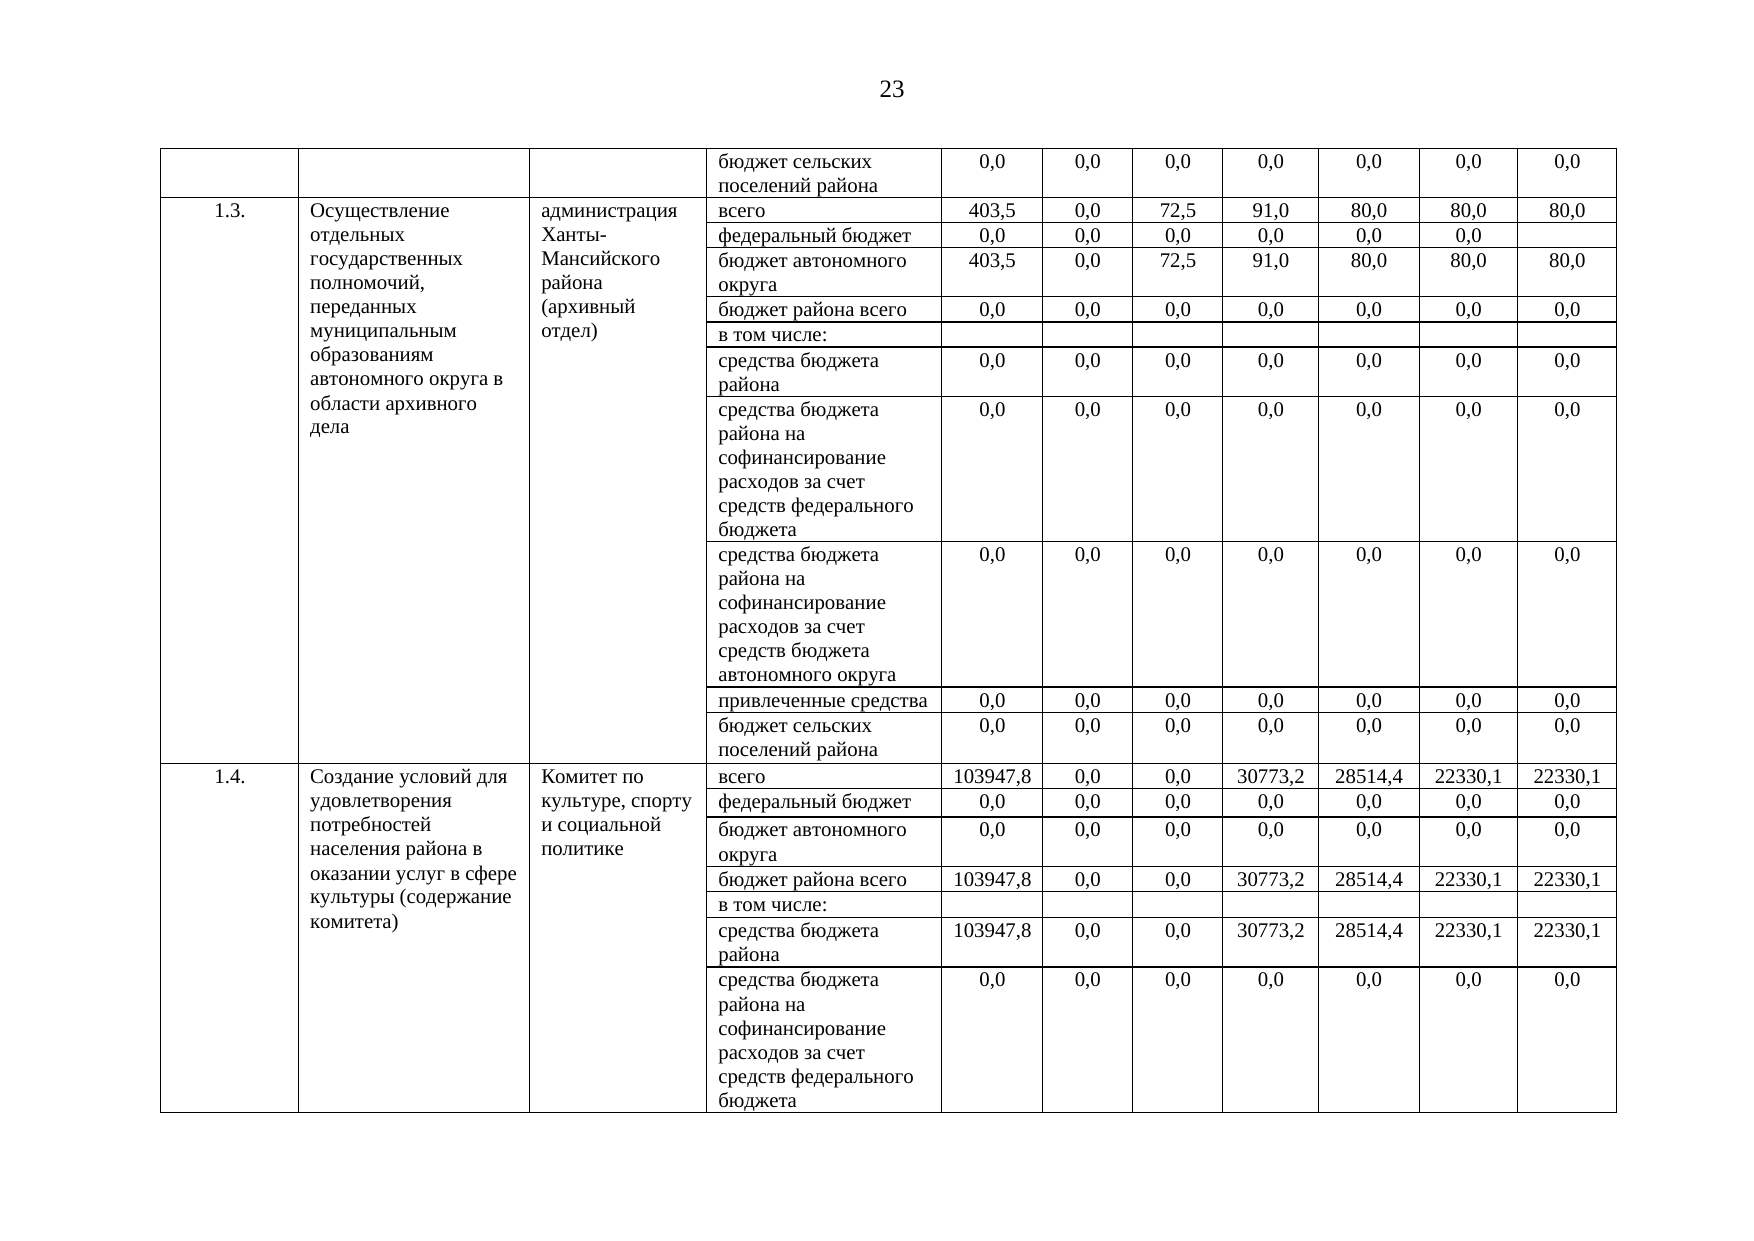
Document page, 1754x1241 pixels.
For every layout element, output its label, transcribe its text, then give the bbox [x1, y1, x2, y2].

table_cell 22330,1 [1518, 764, 1616, 788]
table_cell бюджет автономного округа [707, 248, 941, 296]
table_cell 0,0 [1043, 248, 1132, 296]
table_cell 0,0 [1043, 297, 1132, 321]
table_cell [1319, 892, 1419, 917]
table_cell в том числе: [707, 892, 941, 917]
table_cell 0,0 [1133, 968, 1222, 1112]
table_cell 22330,1 [1420, 764, 1517, 788]
table_cell 0,0 [1043, 397, 1132, 541]
table_cell 0,0 [1319, 397, 1419, 541]
table_cell [1133, 323, 1222, 346]
table_cell [1043, 323, 1132, 346]
table_cell бюджет автономного округа [707, 818, 941, 866]
table_cell 1.3. [161, 198, 298, 763]
table_cell 0,0 [942, 789, 1042, 816]
table_cell 0,0 [1518, 542, 1616, 686]
table_cell 0,0 [1133, 297, 1222, 321]
table_cell 0,0 [1223, 688, 1318, 712]
table_cell 403,5 [942, 198, 1042, 222]
table_cell 0,0 [1518, 789, 1616, 816]
table_cell 0,0 [1223, 397, 1318, 541]
table_cell 0,0 [1223, 789, 1318, 816]
table_cell средства бюджета района [707, 348, 941, 396]
table_cell 91,0 [1223, 198, 1318, 222]
table_cell 0,0 [1133, 688, 1222, 712]
table_cell бюджет района всего [707, 867, 941, 891]
table_cell 103947,8 [942, 918, 1042, 966]
table_cell 0,0 [1043, 688, 1132, 712]
table_cell [1518, 223, 1616, 247]
table_cell 0,0 [1133, 789, 1222, 816]
table_cell 0,0 [1518, 818, 1616, 866]
table_cell 0,0 [1223, 542, 1318, 686]
table_cell 0,0 [1133, 397, 1222, 541]
table_cell 0,0 [1223, 149, 1318, 197]
table_cell 0,0 [1043, 149, 1132, 197]
table_cell 0,0 [1223, 818, 1318, 866]
table_cell 103947,8 [942, 867, 1042, 891]
table_cell 0,0 [1043, 348, 1132, 396]
table_cell федеральный бюджет [707, 223, 941, 247]
table_cell 30773,2 [1223, 764, 1318, 788]
table_cell 80,0 [1319, 248, 1419, 296]
table_cell 0,0 [1133, 713, 1222, 763]
table_cell 0,0 [942, 223, 1042, 247]
table_cell 22330,1 [1420, 867, 1517, 891]
table_cell 0,0 [1420, 297, 1517, 321]
table_cell 0,0 [1043, 789, 1132, 816]
table_cell [1518, 323, 1616, 346]
table_cell [942, 323, 1042, 346]
table_cell 22330,1 [1518, 867, 1616, 891]
table_cell 0,0 [1319, 688, 1419, 712]
table_cell привлеченные средства [707, 688, 941, 712]
table_cell 0,0 [1043, 223, 1132, 247]
table_cell 80,0 [1420, 248, 1517, 296]
table_cell 0,0 [1518, 297, 1616, 321]
table_cell 30773,2 [1223, 867, 1318, 891]
table_cell 0,0 [1518, 713, 1616, 763]
table_cell [1133, 892, 1222, 917]
table_cell [1223, 323, 1318, 346]
table_cell [1043, 892, 1132, 917]
table_cell Комитет по культуре, спорту и социальной политике [530, 764, 706, 1112]
table_cell 1.4. [161, 764, 298, 1112]
table_cell 0,0 [1319, 223, 1419, 247]
table_cell 80,0 [1319, 198, 1419, 222]
table_cell 0,0 [942, 542, 1042, 686]
table_cell бюджет сельских поселений района [707, 149, 941, 197]
table_cell бюджет района всего [707, 297, 941, 321]
table_cell 403,5 [942, 248, 1042, 296]
table_cell 72,5 [1133, 248, 1222, 296]
table_cell 0,0 [942, 397, 1042, 541]
table_cell 0,0 [1043, 198, 1132, 222]
table_cell 103947,8 [942, 764, 1042, 788]
table_cell 0,0 [1518, 149, 1616, 197]
table_cell 0,0 [1319, 297, 1419, 321]
table_cell 22330,1 [1420, 918, 1517, 966]
table_cell [1223, 892, 1318, 917]
table_cell 0,0 [1319, 542, 1419, 686]
table_cell 0,0 [1133, 223, 1222, 247]
table_cell 0,0 [1319, 149, 1419, 197]
table_cell 0,0 [1420, 789, 1517, 816]
table_cell 0,0 [1420, 397, 1517, 541]
table_cell федеральный бюджет [707, 789, 941, 816]
table_cell 0,0 [1518, 968, 1616, 1112]
table_cell 0,0 [1420, 713, 1517, 763]
table_cell 0,0 [1420, 968, 1517, 1112]
table_cell 0,0 [1420, 149, 1517, 197]
table_cell 80,0 [1420, 198, 1517, 222]
table_cell 0,0 [1518, 688, 1616, 712]
table_cell 0,0 [942, 818, 1042, 866]
table_cell 0,0 [1319, 789, 1419, 816]
table_cell 80,0 [1518, 248, 1616, 296]
table_cell 0,0 [1043, 818, 1132, 866]
table_cell бюджет сельских поселений района [707, 713, 941, 763]
table_cell 0,0 [942, 688, 1042, 712]
table_cell 0,0 [1223, 297, 1318, 321]
table_cell средства бюджета района на софинансирование расходов за счет средств федерального бюджета [707, 968, 941, 1112]
table_cell 80,0 [1518, 198, 1616, 222]
table_cell 0,0 [942, 348, 1042, 396]
table_cell 0,0 [1223, 713, 1318, 763]
table_cell 0,0 [1420, 818, 1517, 866]
table_cell всего [707, 764, 941, 788]
table_cell 0,0 [1518, 397, 1616, 541]
table_cell 0,0 [942, 297, 1042, 321]
table_cell средства бюджета района [707, 918, 941, 966]
table_cell [1319, 323, 1419, 346]
table_cell 0,0 [1133, 542, 1222, 686]
table_cell 28514,4 [1319, 867, 1419, 891]
table_cell 0,0 [1319, 713, 1419, 763]
table_cell 0,0 [1420, 348, 1517, 396]
table_cell Осуществление отдельных государственных полномочий, переданных муниципальным образованиям автономного округа в области архивного дела [299, 198, 529, 763]
table_cell средства бюджета района на софинансирование расходов за счет средств бюджета автономного округа [707, 542, 941, 686]
table_cell 0,0 [1319, 968, 1419, 1112]
table_cell 0,0 [1319, 818, 1419, 866]
table_cell 0,0 [1420, 688, 1517, 712]
table_cell Создание условий для удовлетворения потребностей населения района в оказании услуг в сфере культуры (содержание комитета) [299, 764, 529, 1112]
table_cell 0,0 [1420, 223, 1517, 247]
table_cell 0,0 [1223, 348, 1318, 396]
table_cell в том числе: [707, 323, 941, 346]
table_cell 0,0 [1133, 149, 1222, 197]
table_cell 0,0 [1043, 713, 1132, 763]
table_cell 0,0 [1043, 542, 1132, 686]
table_cell 0,0 [1223, 223, 1318, 247]
table_cell [1420, 892, 1517, 917]
table_cell 0,0 [942, 968, 1042, 1112]
table_cell 0,0 [1319, 348, 1419, 396]
table_cell 0,0 [1043, 764, 1132, 788]
table_cell 0,0 [1420, 542, 1517, 686]
table_cell [1420, 323, 1517, 346]
table_cell 0,0 [1518, 348, 1616, 396]
table_cell 0,0 [942, 713, 1042, 763]
table_cell 0,0 [1043, 968, 1132, 1112]
table_cell 0,0 [1133, 867, 1222, 891]
table_cell 30773,2 [1223, 918, 1318, 966]
table_cell всего [707, 198, 941, 222]
table_cell 28514,4 [1319, 918, 1419, 966]
table_cell 0,0 [1043, 867, 1132, 891]
table_cell 0,0 [1043, 918, 1132, 966]
table_cell 0,0 [1133, 348, 1222, 396]
table_cell 28514,4 [1319, 764, 1419, 788]
table_cell 0,0 [1133, 918, 1222, 966]
table_cell 22330,1 [1518, 918, 1616, 966]
table_cell 72,5 [1133, 198, 1222, 222]
table_cell [942, 892, 1042, 917]
table_cell 0,0 [1223, 968, 1318, 1112]
table_cell 0,0 [942, 149, 1042, 197]
table_cell 0,0 [1133, 818, 1222, 866]
table_cell 91,0 [1223, 248, 1318, 296]
table_cell средства бюджета района на софинансирование расходов за счет средств федерального бюджета [707, 397, 941, 541]
table_cell [1518, 892, 1616, 917]
table_cell 0,0 [1133, 764, 1222, 788]
table_cell администрация Ханты-Мансийского района (архивный отдел) [530, 198, 706, 763]
